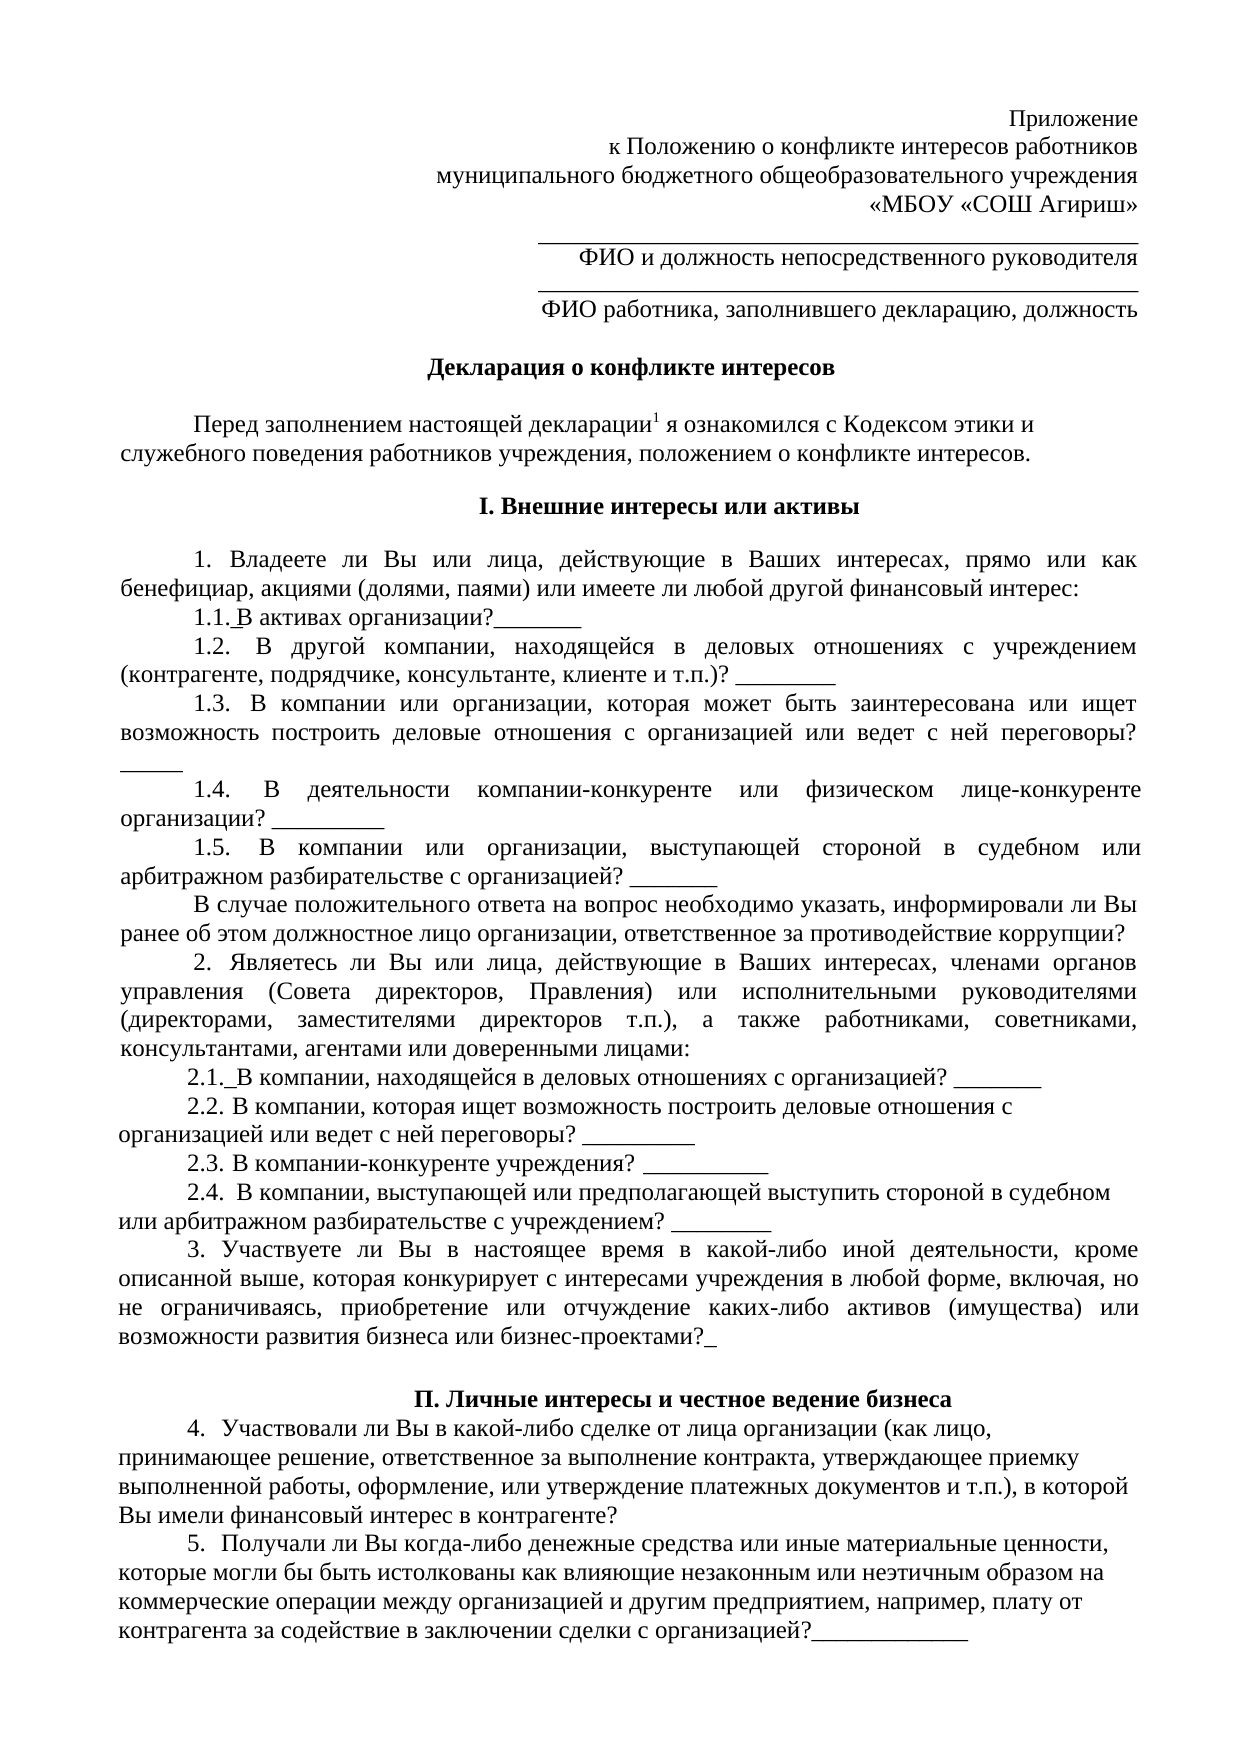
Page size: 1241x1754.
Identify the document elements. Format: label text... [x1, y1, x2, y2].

list Являетесь ли Вы или лица, действующие в Ваших интересах, членами органов управления (Совета директоров, Правления) или исполнительными руководителями (директорами, заместителями директоров т.п.), а также работниками, советниками, консультантами, агентами или доверенными лицами: [120, 947, 1138, 1062]
text I. Внешние интересы или активы [478, 496, 1142, 519]
text которые могли бы быть истолкованы как влияющие незаконным или неэтичным образом на коммерческие операции между организацией и другим предприятием, например, плату от контрагента за содействие в заключении сделки с организацией? [118, 1557, 1140, 1643]
list В компании или организации, которая может быть заинтересована или ищет возможность построить деловые отношения с организацией или ведет с ней переговоры? _____ [120, 688, 1138, 774]
text к Положению о конфликте интересов работников [366, 131, 1138, 160]
text муниципального бюджетного общеобразовательного учреждения [366, 160, 1138, 189]
text ________________________________________________ [118, 270, 1138, 294]
list В другой компании, находящейся в деловых отношениях с учреждением (контрагенте, подрядчике, консультанте, клиенте и т.п.)? ________ [120, 631, 1138, 688]
text ФИО работника, заполнившего декларацию, должность [366, 294, 1138, 323]
list В активах организации?_______ [120, 602, 1142, 631]
text ФИО и должность непосредственного руководителя [118, 246, 1138, 270]
list В компании-конкуренте учреждения? __________ [118, 1148, 1149, 1177]
list В компании или организации, выступающей стороной в судебном или арбитражном разбирательстве с организацией? _______ [120, 832, 1142, 889]
text В случае положительного ответа на вопрос необходимо указать, информировали ли Вы ранее об этом должностное лицо организации, ответственное за противодействие коррупции? [120, 889, 1138, 947]
text П. Личные интересы и честное ведение бизнеса [414, 1382, 1142, 1413]
list Владеете ли Вы или лица, действующие в Ваших интересах, прямо или как бенефициар, акциями (долями, паями) или имеете ли любой другой финансовый интерес: [120, 544, 1138, 602]
text Декларация о конфликте интересов [120, 352, 1142, 381]
text «МБОУ «СОШ Агириш» [366, 189, 1138, 218]
list Получали ли Вы когда-либо денежные средства или иные материальные ценности, [118, 1528, 1142, 1557]
text ________________________________________________ [366, 218, 1138, 246]
list В компании, выступающей или предполагающей выступить стороной в судебном [118, 1177, 1142, 1206]
text Перед заполнением настоящей декларации1 я ознакомился с Кодексом этики и служебного поведения работников учреждения, положением о конфликте интересов. [120, 409, 1138, 467]
list Участвовали ли Вы в какой-либо сделке от лица организации (как лицо, принимающее решение, ответственное за выполнение контракта, утверждающее приемку выполненной работы, оформление, или утверждение платежных документов и т.п.), в которой Вы имели финансовый интерес в контрагенте? [118, 1413, 1142, 1528]
list Участвуете ли Вы в настоящее время в какой-либо иной деятельности, кроме описанной выше, которая конкурирует с интересами учреждения в любой форме, включая, но не ограничиваясь, приобретение или отчуждение каких-либо активов (имущества) или возможности развития бизнеса или бизнес-проектами? [118, 1234, 1140, 1349]
list В деятельности компании-конкуренте или физическом лице-конкуренте организации? _________ [120, 774, 1142, 832]
text или арбитражном разбирательстве с учреждением? ________ [118, 1206, 1142, 1234]
list В компании, находящейся в деловых отношениях с организацией? _______ [118, 1062, 1142, 1091]
list В компании, которая ищет возможность построить деловые отношения с организацией или ведет с ней переговоры? _________ [118, 1091, 1149, 1148]
text Приложение [366, 104, 1138, 131]
